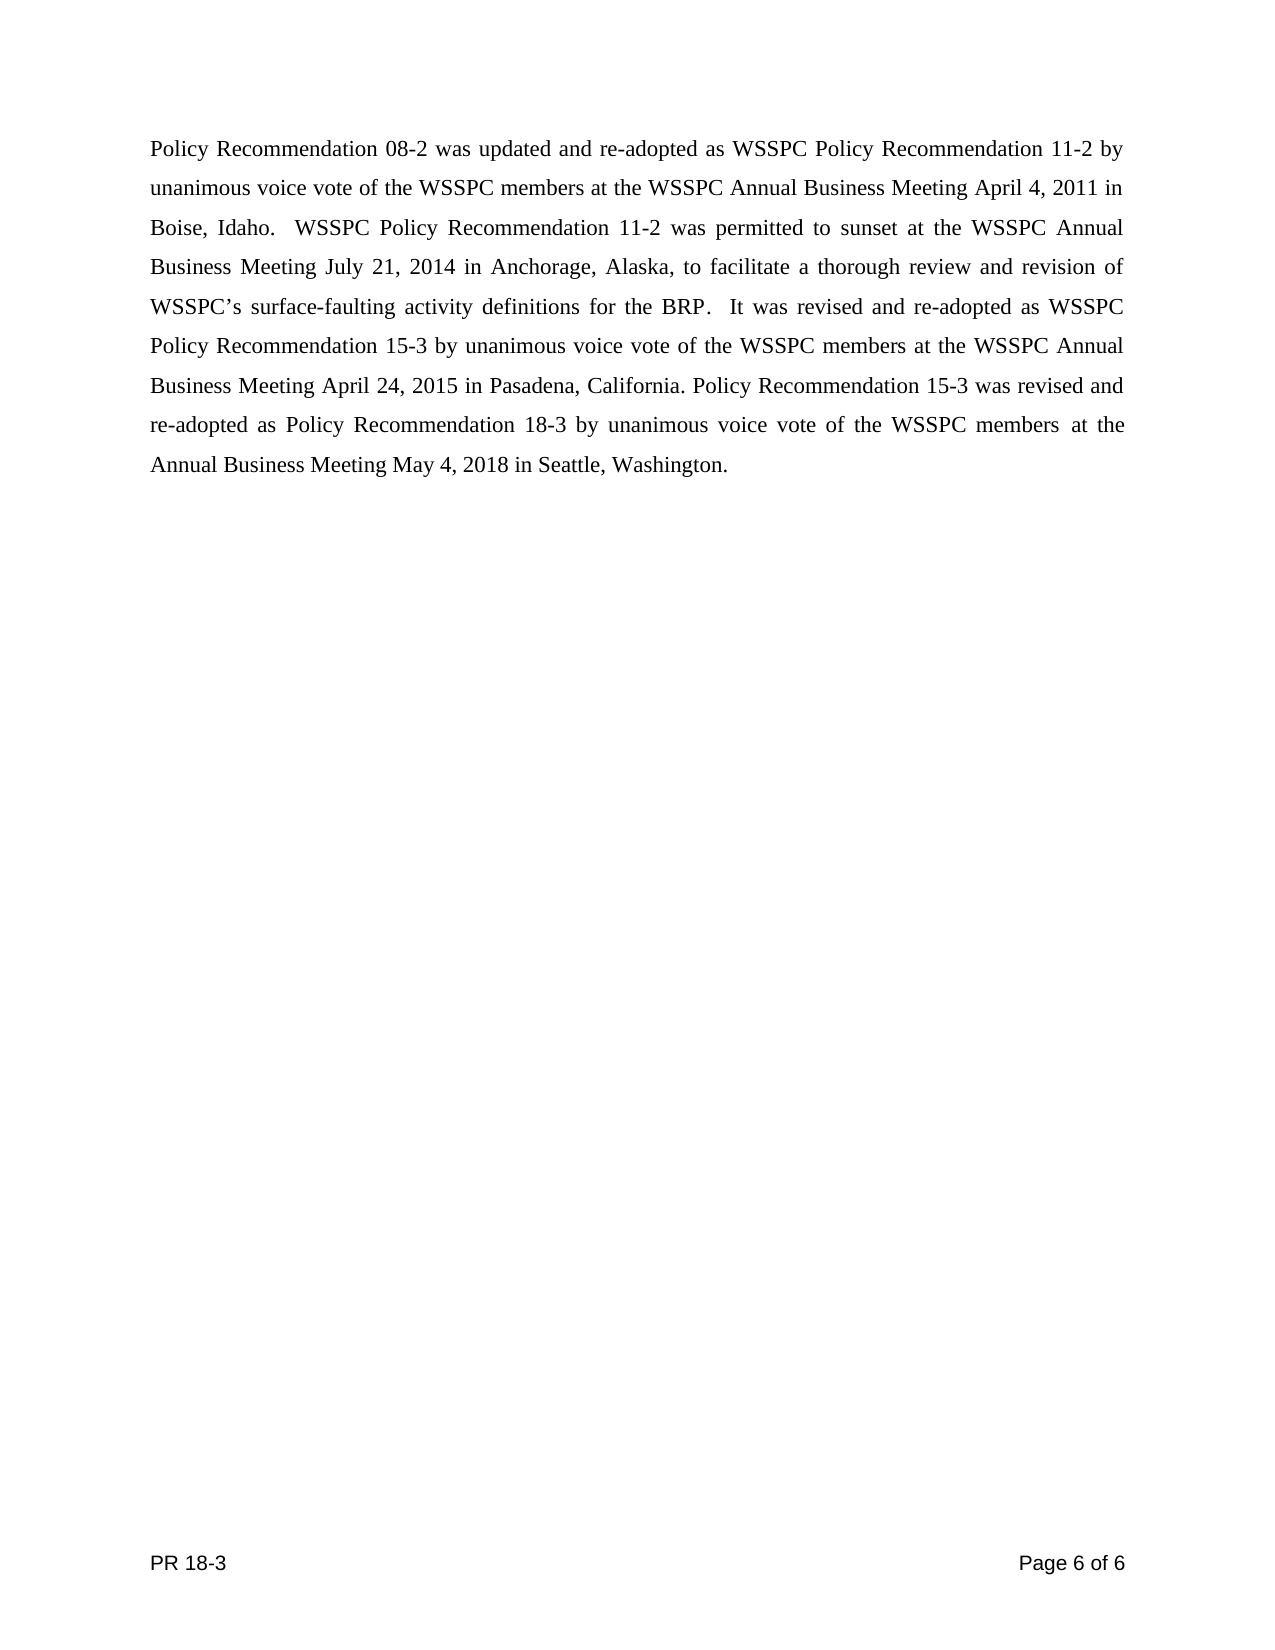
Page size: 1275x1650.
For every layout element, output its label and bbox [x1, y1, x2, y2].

text [150, 135, 1125, 477]
